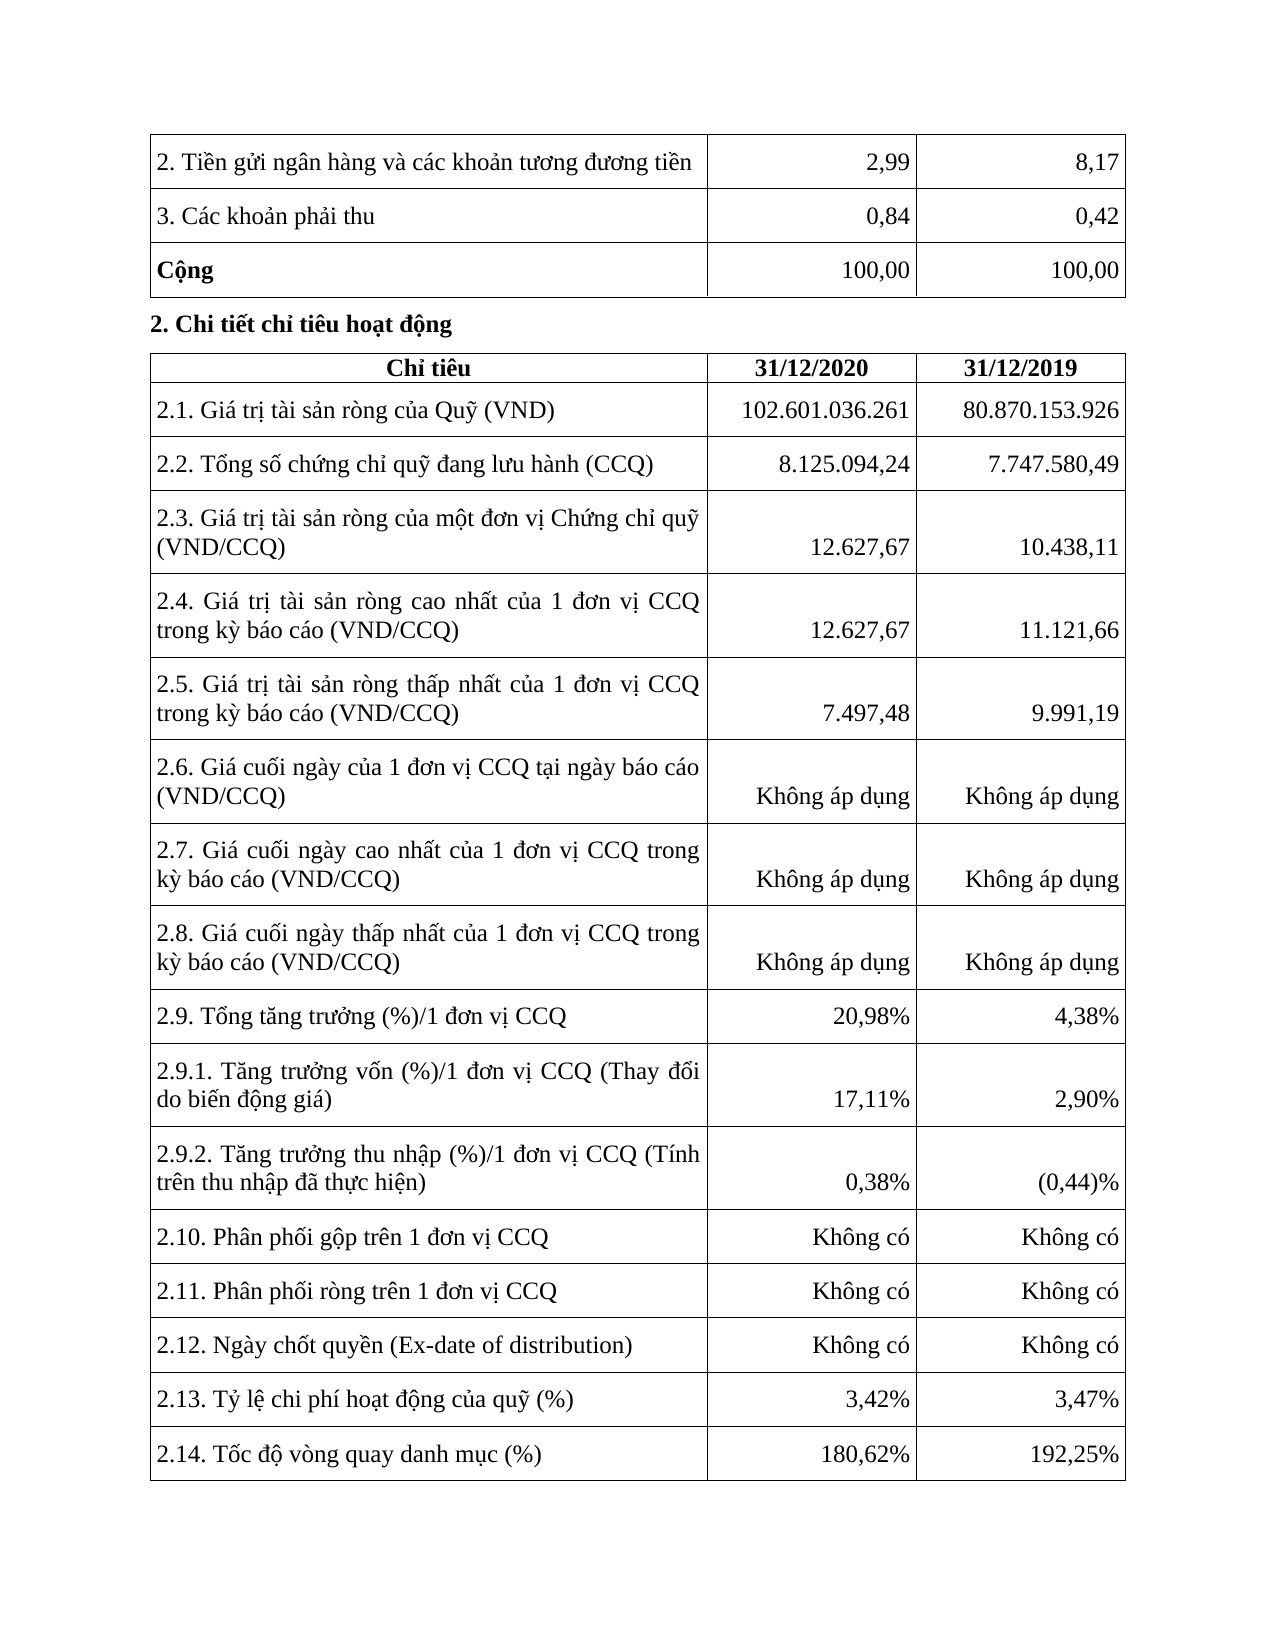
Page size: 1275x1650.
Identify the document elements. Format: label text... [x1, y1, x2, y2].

table_cell Không có [708, 1318, 916, 1372]
table_cell 12.627,67 [708, 574, 916, 656]
table_cell Không áp dụng [917, 740, 1125, 822]
table_cell 2.12. Ngày chốt quyền (Ex-date of distribution) [151, 1318, 707, 1372]
table_header 31/12/2019 [917, 354, 1125, 382]
table_cell 2.11. Phân phối ròng trên 1 đơn vị CCQ [151, 1264, 707, 1317]
table_cell 12.627,67 [708, 491, 916, 573]
table_cell 0,84 [708, 189, 916, 242]
table_cell 3. Các khoản phải thu [151, 189, 707, 242]
table_cell Không có [708, 1264, 916, 1317]
table_cell Không áp dụng [708, 740, 916, 822]
table_cell 7.747.580,49 [917, 437, 1125, 490]
table_cell 2.14. Tốc độ vòng quay danh mục (%) [151, 1427, 707, 1480]
table_cell 3,47% [917, 1373, 1125, 1426]
table_header 31/12/2020 [708, 354, 916, 382]
table_cell Không có [917, 1210, 1125, 1263]
table_cell 2.9.2. Tăng trưởng thu nhập (%)/1 đơn vị CCQ (Tính trên thu nhập đã thực hiện) [151, 1127, 707, 1209]
table_cell 2.6. Giá cuối ngày của 1 đơn vị CCQ tại ngày báo cáo (VND/CCQ) [151, 740, 707, 822]
table_cell 2.3. Giá trị tài sản ròng của một đơn vị Chứng chỉ quỹ (VND/CCQ) [151, 491, 707, 573]
table_cell 100,00 [708, 243, 916, 296]
table_cell Không có [917, 1264, 1125, 1317]
table_cell Không áp dụng [917, 824, 1125, 905]
table_cell 2.10. Phân phối gộp trên 1 đơn vị CCQ [151, 1210, 707, 1263]
table_cell 2.2. Tổng số chứng chỉ quỹ đang lưu hành (CCQ) [151, 437, 707, 490]
table_header Chỉ tiêu [151, 354, 707, 382]
table_cell 3,42% [708, 1373, 916, 1426]
table_cell Không áp dụng [708, 906, 916, 988]
table_cell 2.13. Tỷ lệ chi phí hoạt động của quỹ (%) [151, 1373, 707, 1426]
table_cell 17,11% [708, 1044, 916, 1126]
table_cell 2.4. Giá trị tài sản ròng cao nhất của 1 đơn vị CCQ trong kỳ báo cáo (VND/CCQ) [151, 574, 707, 656]
table_cell 2.9.1. Tăng trưởng vốn (%)/1 đơn vị CCQ (Thay đổi do biến động giá) [151, 1044, 707, 1126]
text 2. Chi tiết chỉ tiêu hoạt động [150, 309, 1125, 338]
table_cell 10.438,11 [917, 491, 1125, 573]
table_cell 2.5. Giá trị tài sản ròng thấp nhất của 1 đơn vị CCQ trong kỳ báo cáo (VND/CCQ) [151, 658, 707, 739]
table_cell Không có [708, 1210, 916, 1263]
table_cell 102.601.036.261 [708, 383, 916, 436]
table_cell 7.497,48 [708, 658, 916, 739]
table_cell 4,38% [917, 990, 1125, 1043]
table_cell 0,42 [917, 189, 1125, 242]
table_cell 2.8. Giá cuối ngày thấp nhất của 1 đơn vị CCQ trong kỳ báo cáo (VND/CCQ) [151, 906, 707, 988]
table_cell 192,25% [917, 1427, 1125, 1480]
table_cell 2,99 [708, 135, 916, 188]
table_cell 100,00 [917, 243, 1125, 296]
table_cell 8,17 [917, 135, 1125, 188]
table_cell 8.125.094,24 [708, 437, 916, 490]
table_cell 2. Tiền gửi ngân hàng và các khoản tương đương tiền [151, 135, 707, 188]
table_cell Không áp dụng [708, 824, 916, 905]
table_cell Không có [917, 1318, 1125, 1372]
table_cell (0,44)% [917, 1127, 1125, 1209]
table_cell 80.870.153.926 [917, 383, 1125, 436]
table_cell 9.991,19 [917, 658, 1125, 739]
table_cell 180,62% [708, 1427, 916, 1480]
table_cell 2,90% [917, 1044, 1125, 1126]
table_cell Cộng [151, 243, 707, 296]
table_cell 2.1. Giá trị tài sản ròng của Quỹ (VND) [151, 383, 707, 436]
table_cell 2.7. Giá cuối ngày cao nhất của 1 đơn vị CCQ trong kỳ báo cáo (VND/CCQ) [151, 824, 707, 905]
table_cell 2.9. Tổng tăng trưởng (%)/1 đơn vị CCQ [151, 990, 707, 1043]
table_cell 11.121,66 [917, 574, 1125, 656]
table_cell 0,38% [708, 1127, 916, 1209]
table_cell 20,98% [708, 990, 916, 1043]
table_cell Không áp dụng [917, 906, 1125, 988]
